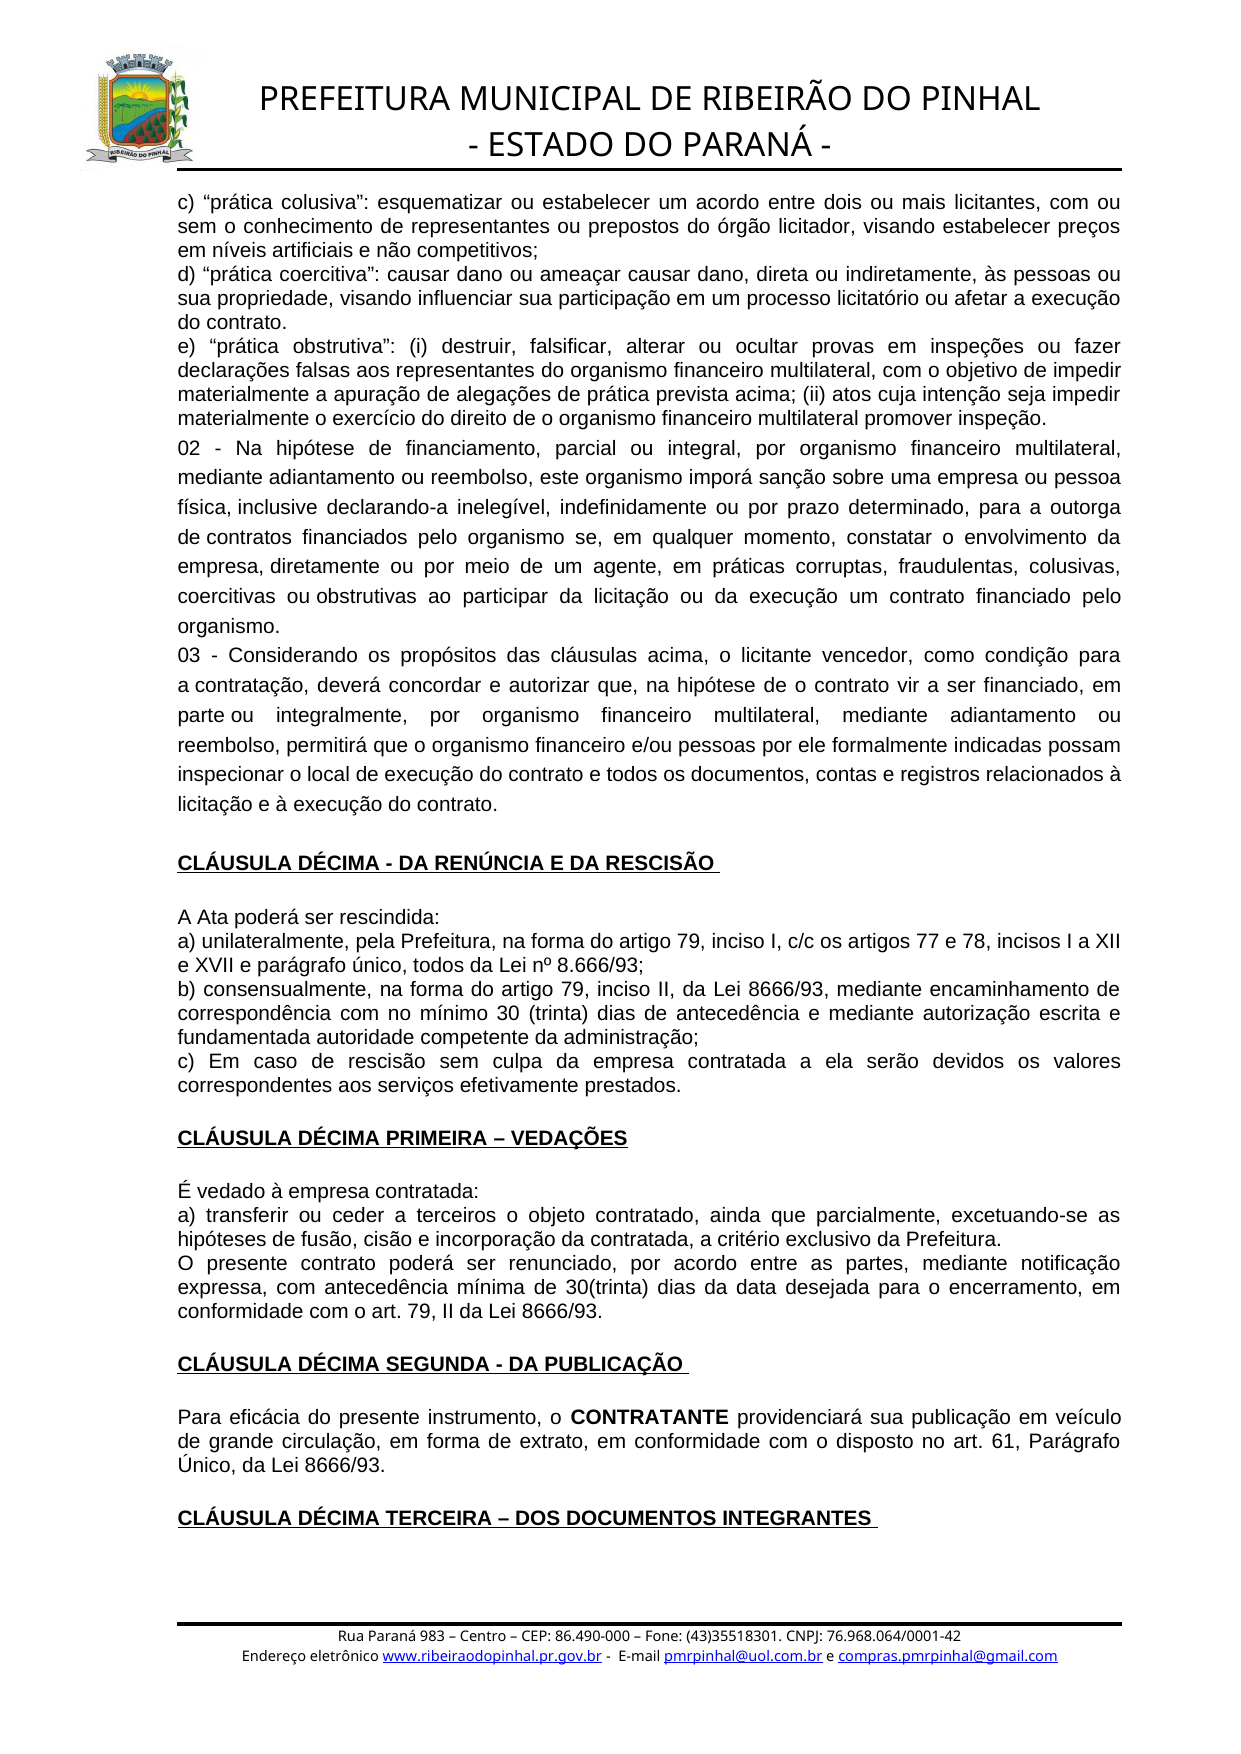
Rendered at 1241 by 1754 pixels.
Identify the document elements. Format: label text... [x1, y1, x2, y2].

text CLÁUSULA DÉCIMA SEGUNDA - DA PUBLICAÇÃO [177, 1352, 1122, 1376]
text 02 - Na hipótese de financiamento, parcial ou integral, por organismo financeiro multilateral, mediante adiantamento ou reembolso, este organismo imporá sanção sobre uma empresa ou pessoa física, inclusive declarando-a inelegível, indefinidamente ou por prazo determinado, para a outorga de contratos financiados pelo organismo se, em qualquer momento, constatar o envolvimento da empresa, diretamente ou por meio de um agente, em práticas corruptas, fraudulentas, colusivas, coercitivas ou obstrutivas ao participar da licitação ou da execução um contrato financiado pelo organismo. [177, 430, 1122, 638]
text A Ata poderá ser rescindida: [177, 905, 1122, 929]
text c) “prática colusiva”: esquematizar ou estabelecer um acordo entre dois ou mais licitantes, com ou sem o conhecimento de representantes ou prepostos do órgão licitador, visando estabelecer preços em níveis artificiais e não competitivos; [177, 190, 1122, 262]
text O presente contrato poderá ser renunciado, por acordo entre as partes, mediante notificação expressa, com antecedência mínima de 30(trinta) dias da data desejada para o encerramento, em conformidade com o art. 79, II da Lei 8666/93. [177, 1251, 1122, 1322]
text d) “prática coercitiva”: causar dano ou ameaçar causar dano, direta ou indiretamente, às pessoas ou sua propriedade, visando influenciar sua participação em um processo licitatório ou afetar a execução do contrato. [177, 262, 1122, 334]
picture [79, 45, 202, 171]
text Para eficácia do presente instrumento, o CONTRATANTE providenciará sua publicação em veículo de grande circulação, em forma de extrato, em conformidade com o disposto no art. 61, Parágrafo Único, da Lei 8666/93. [177, 1405, 1122, 1477]
text a) transferir ou ceder a terceiros o objeto contratado, ainda que parcialmente, excetuando-se as hipóteses de fusão, cisão e incorporação da contratada, a critério exclusivo da Prefeitura. [177, 1203, 1122, 1251]
text CLÁUSULA DÉCIMA TERCEIRA – DOS DOCUMENTOS INTEGRANTES [177, 1506, 1122, 1530]
text É vedado à empresa contratada: [177, 1179, 1122, 1203]
text CLÁUSULA DÉCIMA PRIMEIRA – VEDAÇÕES [177, 1126, 1122, 1149]
text 03 - Considerando os propósitos das cláusulas acima, o licitante vencedor, como condição para a contratação, deverá concordar e autorizar que, na hipótese de o contrato vir a ser financiado, em parte ou integralmente, por organismo financeiro multilateral, mediante adiantamento ou reembolso, permitirá que o organismo financeiro e/ou pessoas por ele formalmente indicadas possam inspecionar o local de execução do contrato e todos os documentos, contas e registros relacionados à licitação e à execução do contrato. [177, 638, 1122, 816]
text a) unilateralmente, pela Prefeitura, na forma do artigo 79, inciso I, c/c os artigos 77 e 78, incisos I a XII e XVII e parágrafo único, todos da Lei nº 8.666/93; [177, 929, 1122, 977]
text CLÁUSULA DÉCIMA - DA RENÚNCIA E DA RESCISÃO [177, 845, 1122, 875]
text c) Em caso de rescisão sem culpa da empresa contratada a ela serão devidos os valores correspondentes aos serviços efetivamente prestados. [177, 1048, 1122, 1096]
text b) consensualmente, na forma do artigo 79, inciso II, da Lei 8666/93, mediante encaminhamento de correspondência com no mínimo 30 (trinta) dias de antecedência e mediante autorização escrita e fundamentada autoridade competente da administração; [177, 977, 1122, 1048]
text e) “prática obstrutiva”: (i) destruir, falsificar, alterar ou ocultar provas em inspeções ou fazer declarações falsas aos representantes do organismo financeiro multilateral, com o objetivo de impedir materialmente a apuração de alegações de prática prevista acima; (ii) atos cuja intenção seja impedir materialmente o exercício do direito de o organismo financeiro multilateral promover inspeção. [177, 334, 1122, 430]
